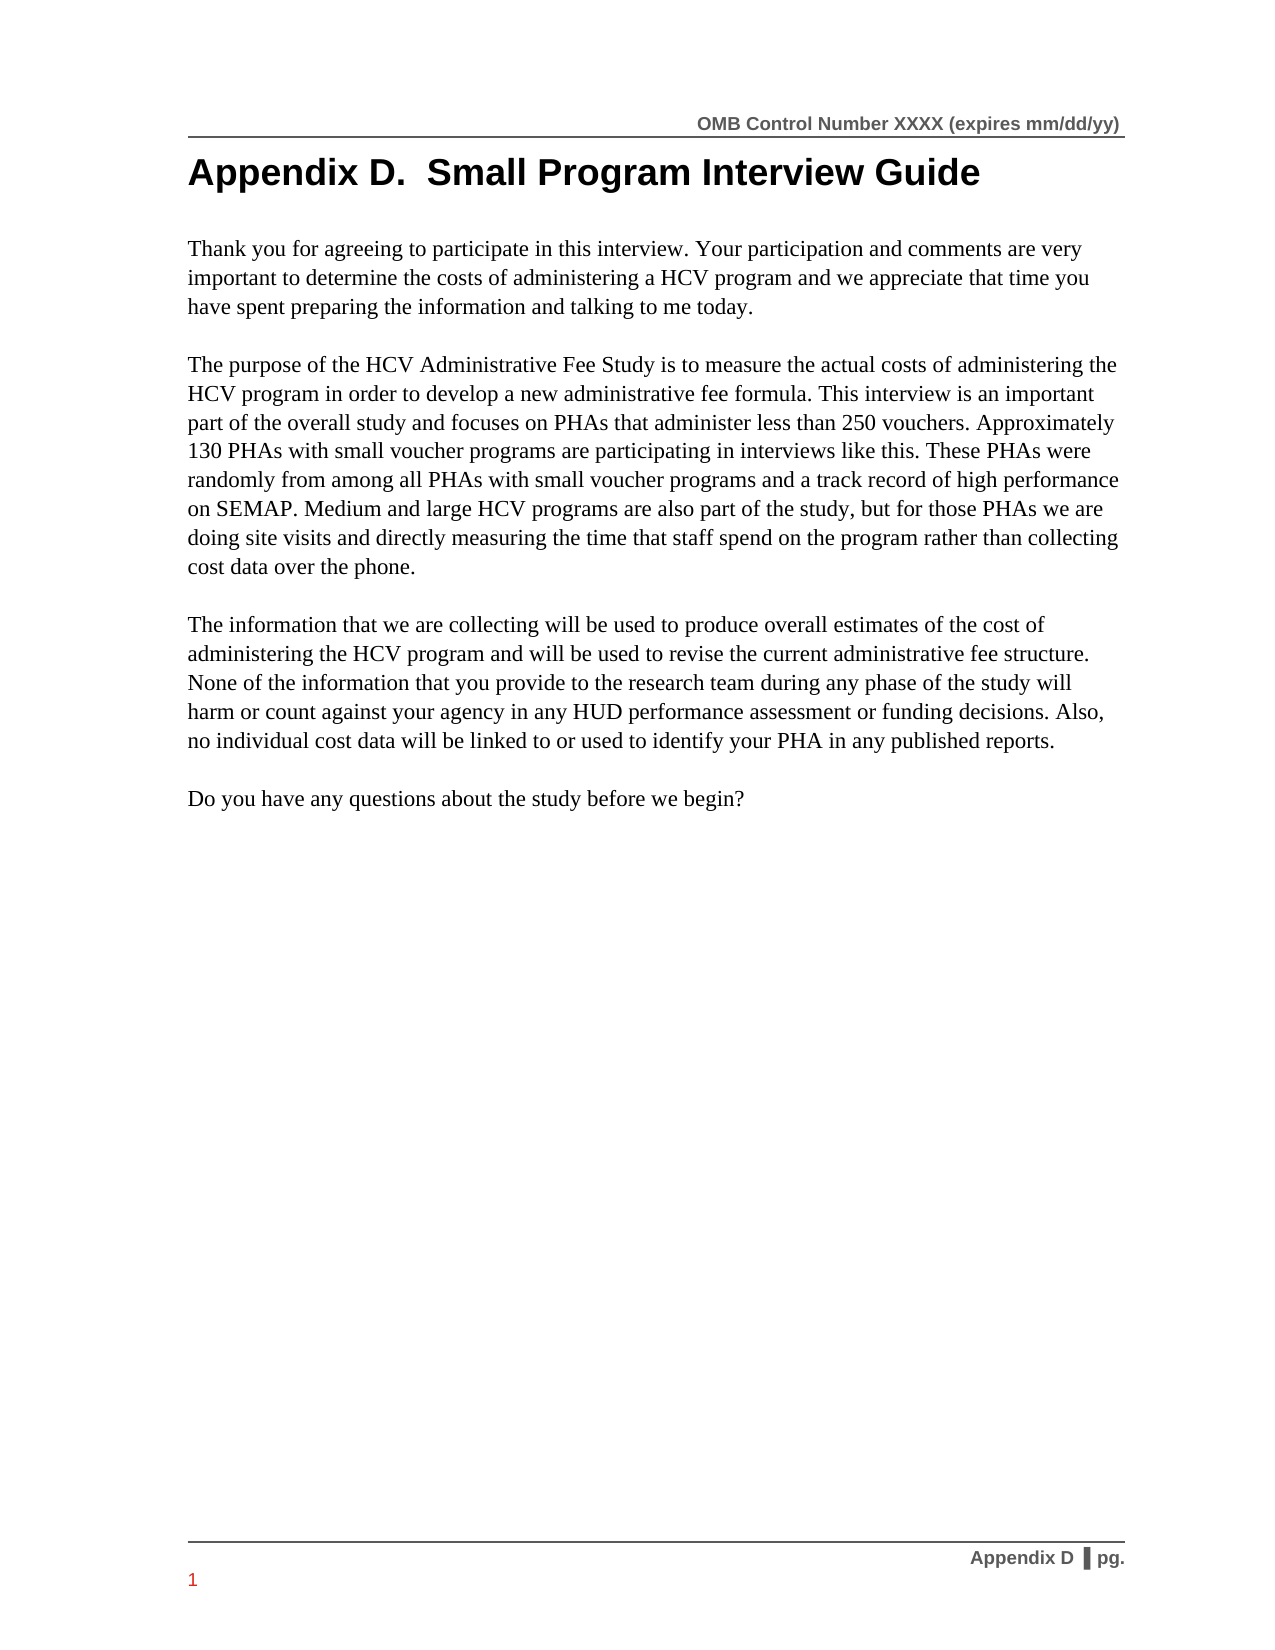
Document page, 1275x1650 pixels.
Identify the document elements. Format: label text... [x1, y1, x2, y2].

text The purpose of the HCV Administrative Fee Study is to measure the actual costs of administering the HCV program in order to develop a new administrative fee formula. This interview is an important part of the overall study and focuses on PHAs that administer less than 250 vouchers. Approximately 130 PHAs with small voucher programs are participating in interviews like this. These PHAs were randomly from among all PHAs with small voucher programs and a track record of high performance on SEMAP. Medium and large HCV programs are also part of the study, but for those PHAs we are doing site visits and directly measuring the time that staff spend on the program rather than collecting cost data over the phone. [187, 351, 1125, 580]
text Thank you for agreeing to participate in this interview. Your participation and comments are very important to determine the costs of administering a HCV program and we appreciate that time you have spent preparing the information and talking to me today. [187, 235, 1125, 319]
text Do you have any questions about the study before we begin? [187, 785, 1125, 811]
text The information that we are collecting will be used to produce overall estimates of the cost of administering the HCV program and will be used to revise the current administrative fee structure. None of the information that you provide to the research team during any phase of the study will harm or count against your agency in any HUD performance assessment or funding decisions. Also, no individual cost data will be linked to or used to identify your PHA in any published reports. [187, 611, 1125, 753]
text Appendix D. Small Program Interview Guide [187, 150, 1125, 193]
